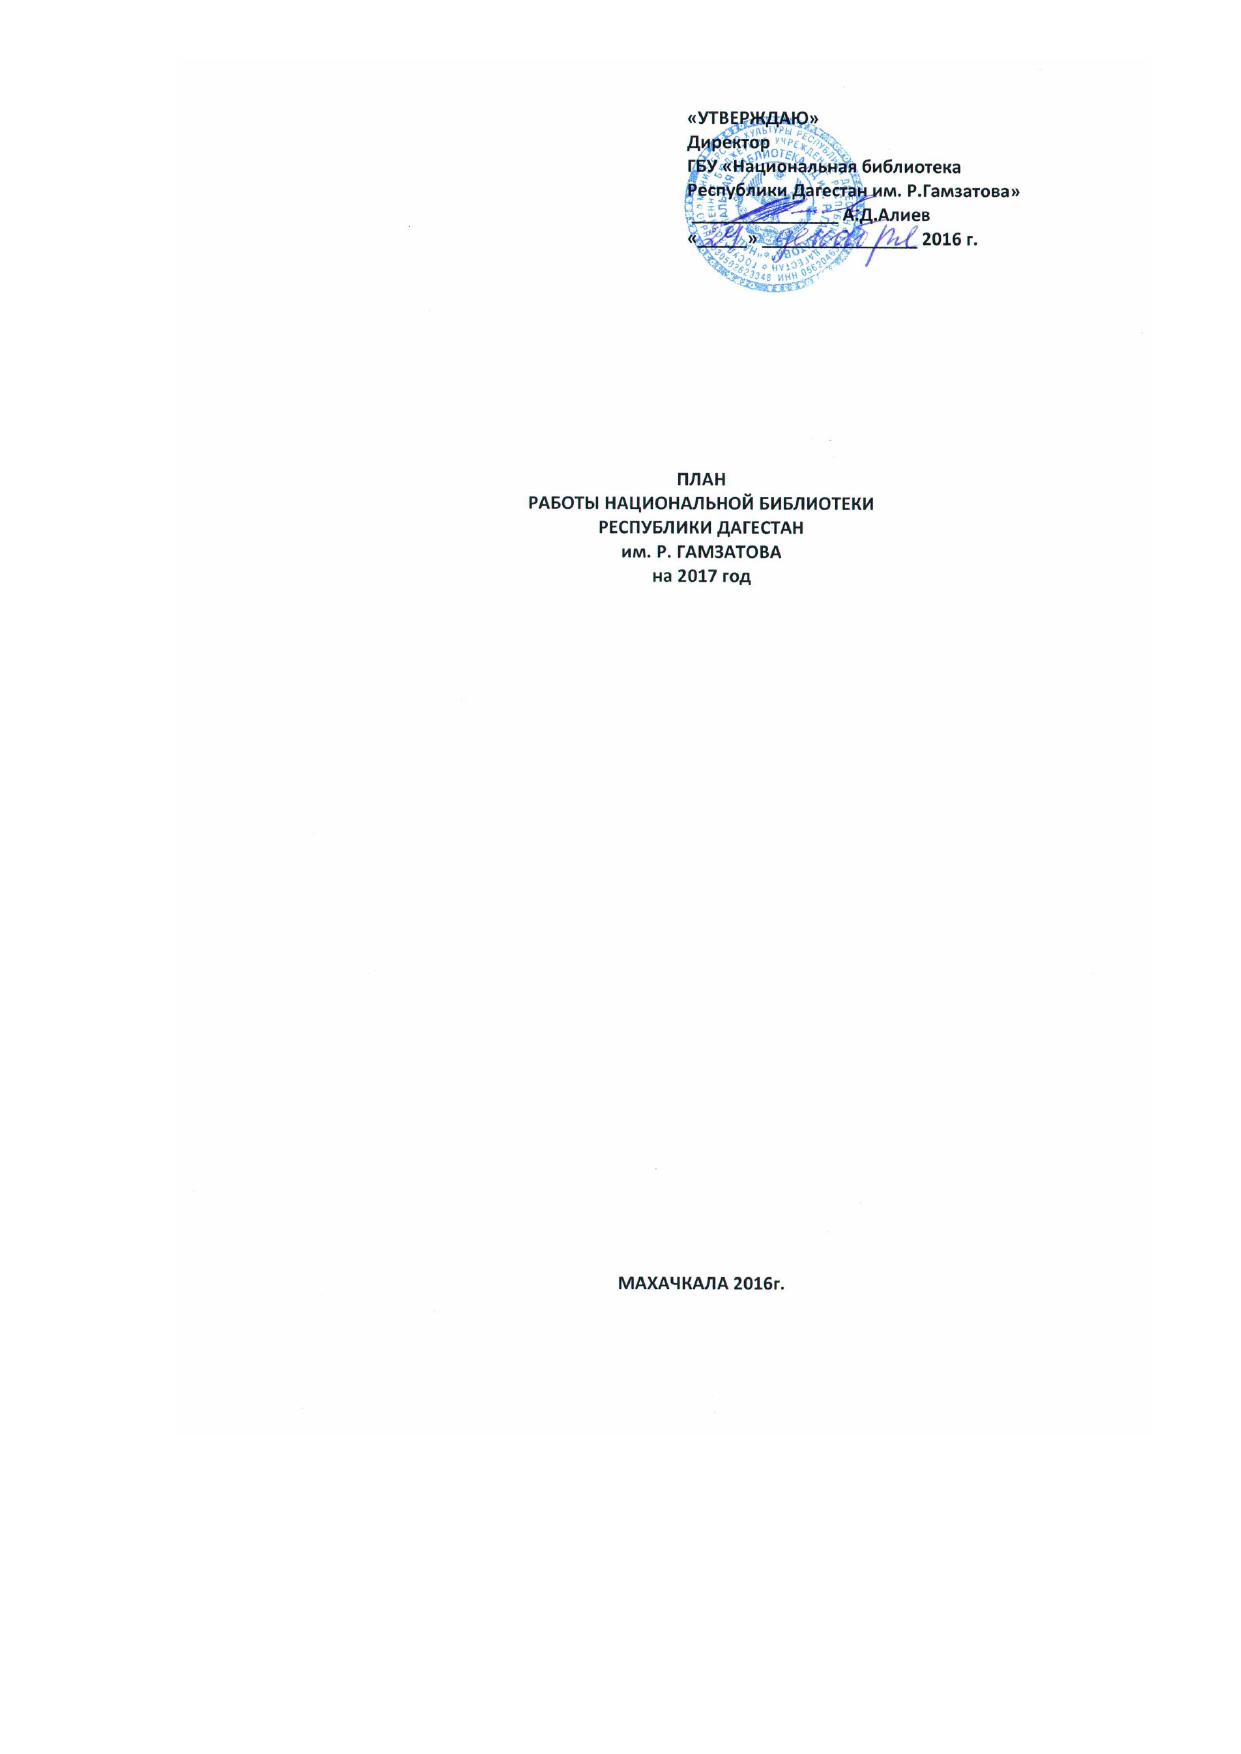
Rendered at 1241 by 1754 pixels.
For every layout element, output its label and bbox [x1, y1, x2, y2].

picture [177, 59, 1152, 1436]
